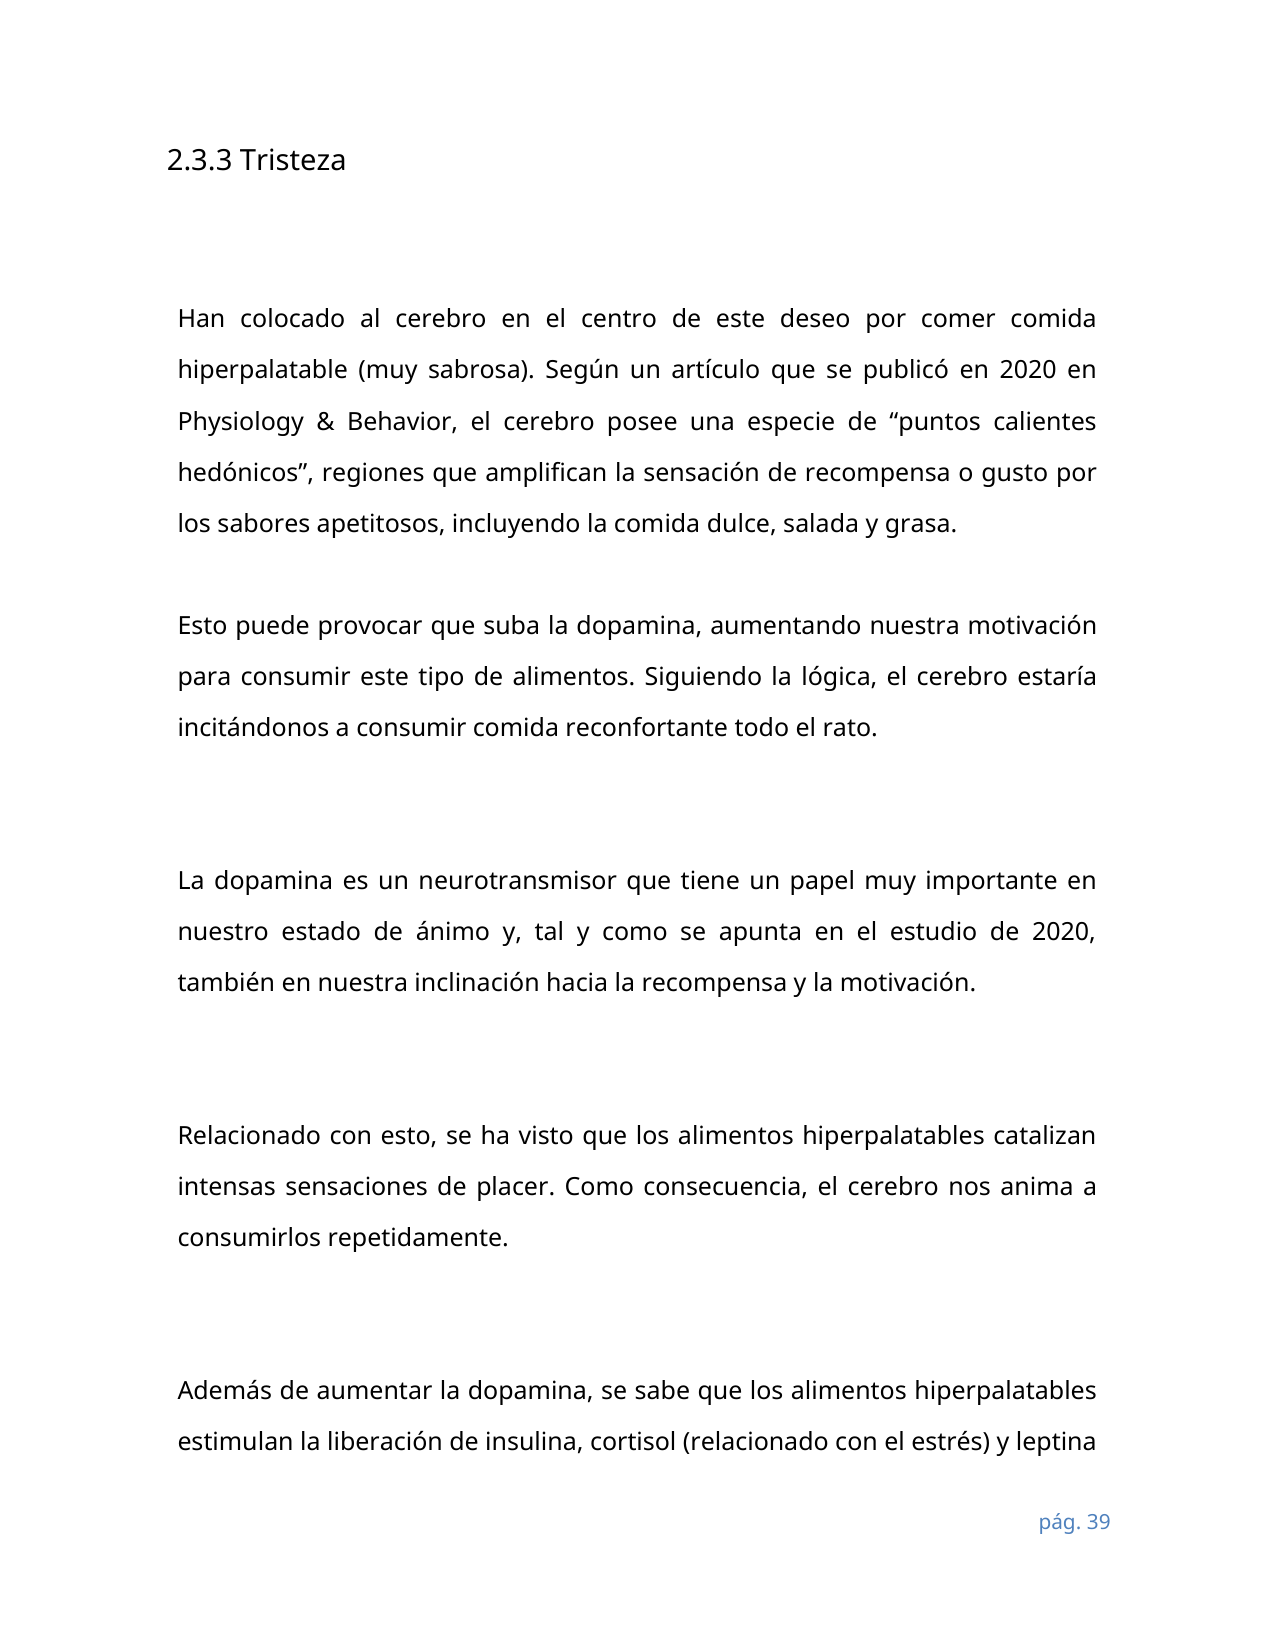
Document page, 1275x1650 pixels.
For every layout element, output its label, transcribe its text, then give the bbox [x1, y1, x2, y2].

text Relacionado con esto, se ha visto que los alimentos hiperpalatables catalizan intensas sensaciones de placer. Como consecuencia, el cerebro nos anima a consumirlos repetidamente. [177, 1118, 1098, 1254]
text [177, 1373, 1098, 1458]
text Han colocado al cerebro en el centro de este deseo por comer comida hiperpalatable (muy sabrosa). Según un artículo que se publicó en 2020 en Physiology & Behavior, el cerebro posee una especie de “puntos calientes hedónicos”, regiones que amplifican la sensación de recompensa o gusto por los sabores apetitosos, incluyendo la comida dulce, salada y grasa. [177, 301, 1098, 539]
text 2.3.3 Tristeza [167, 139, 1110, 179]
text La dopamina es un neurotransmisor que tiene un papel muy importante en nuestro estado de ánimo y, tal y como se apunta en el estudio de 2020, también en nuestra inclinación hacia la recompensa y la motivación. [177, 863, 1098, 999]
text Esto puede provocar que suba la dopamina, aumentando nuestra motivación para consumir este tipo de alimentos. Siguiendo la lógica, el cerebro estaría incitándonos a consumir comida reconfortante todo el rato. [177, 607, 1098, 743]
